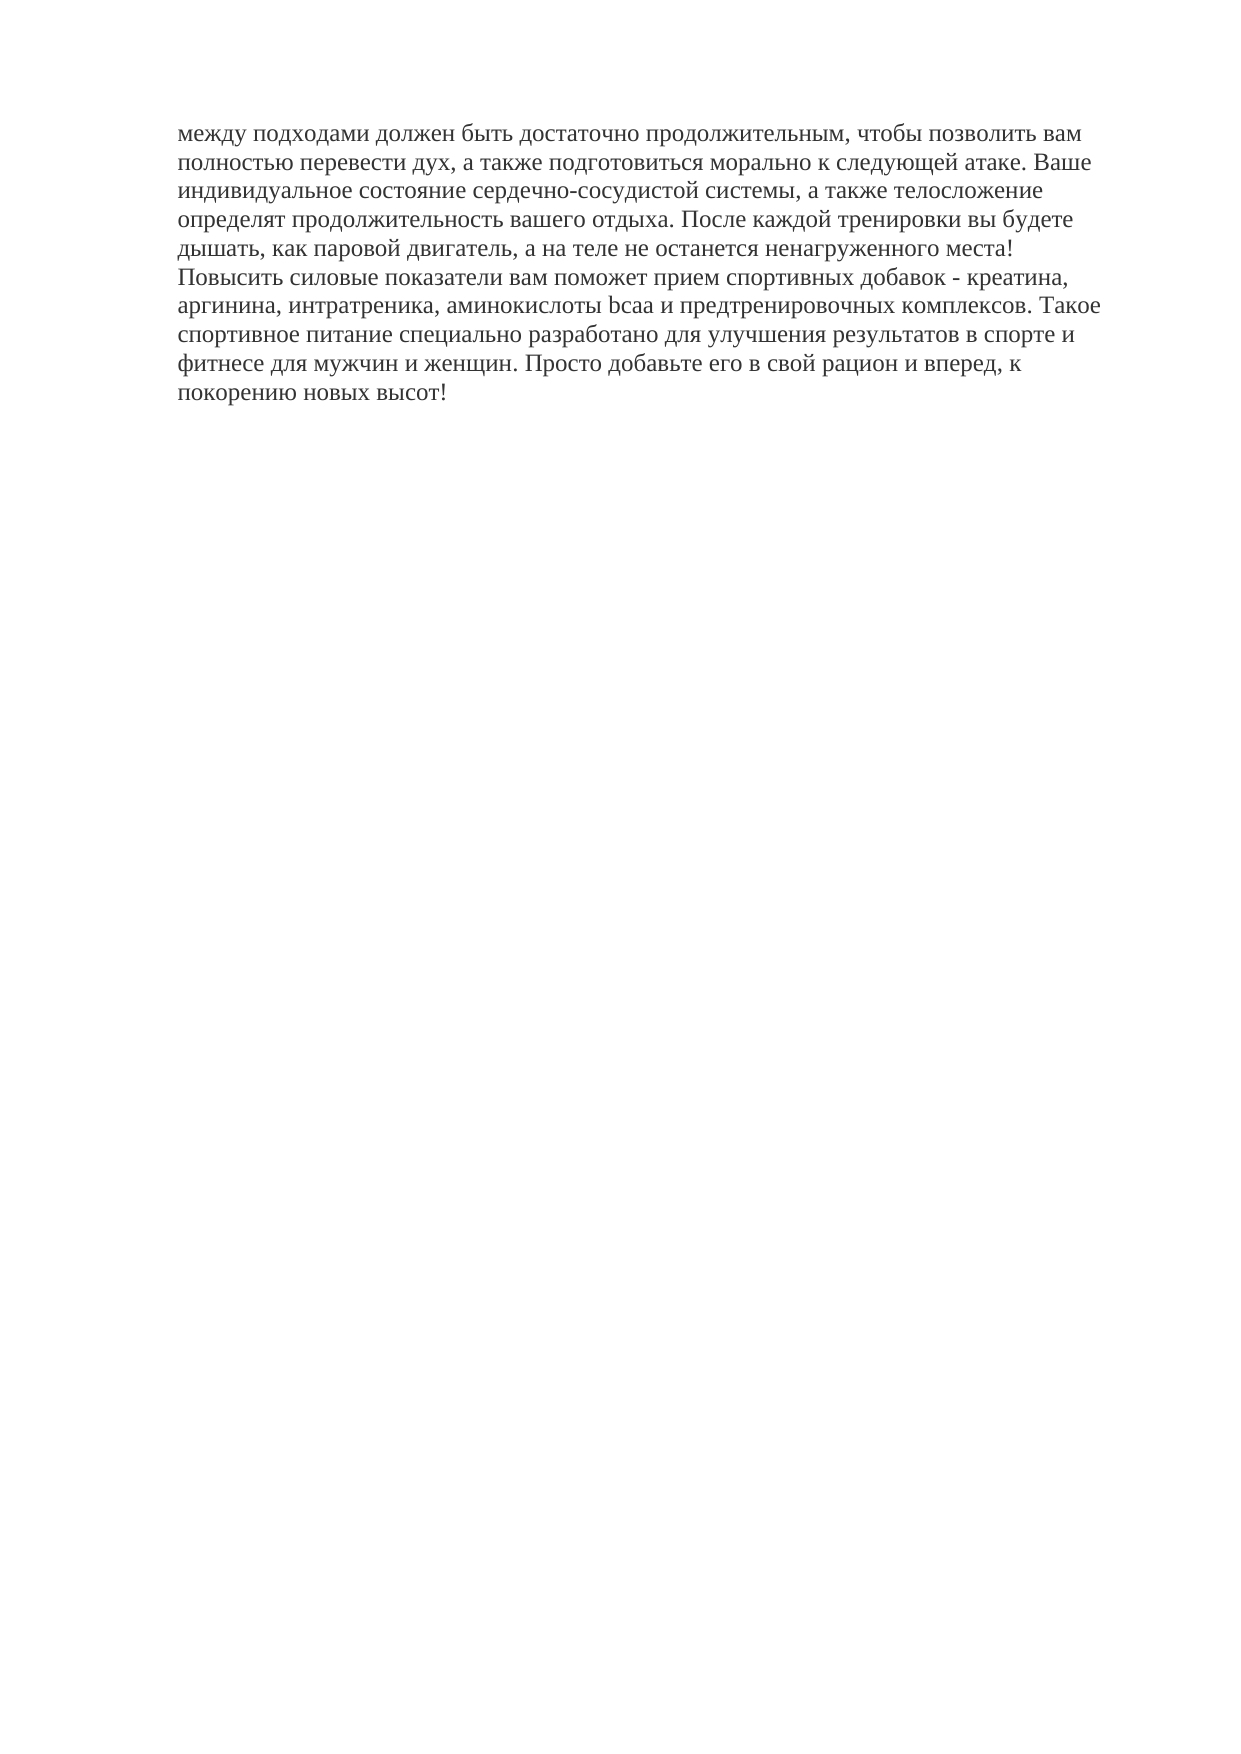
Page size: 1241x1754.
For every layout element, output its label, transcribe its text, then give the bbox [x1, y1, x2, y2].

text Повысить силовые показатели вам поможет прием спортивных добавок - креатина, аргинина, интратреника, аминокислоты bcaa и предтренировочных комплексов. Такое спортивное питание специально разработано для улучшения результатов в спорте и фитнесе для мужчин и женщин. Просто добавьте его в свой рацион и вперед, к покорению новых высот! [177, 262, 1141, 406]
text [177, 118, 1141, 262]
